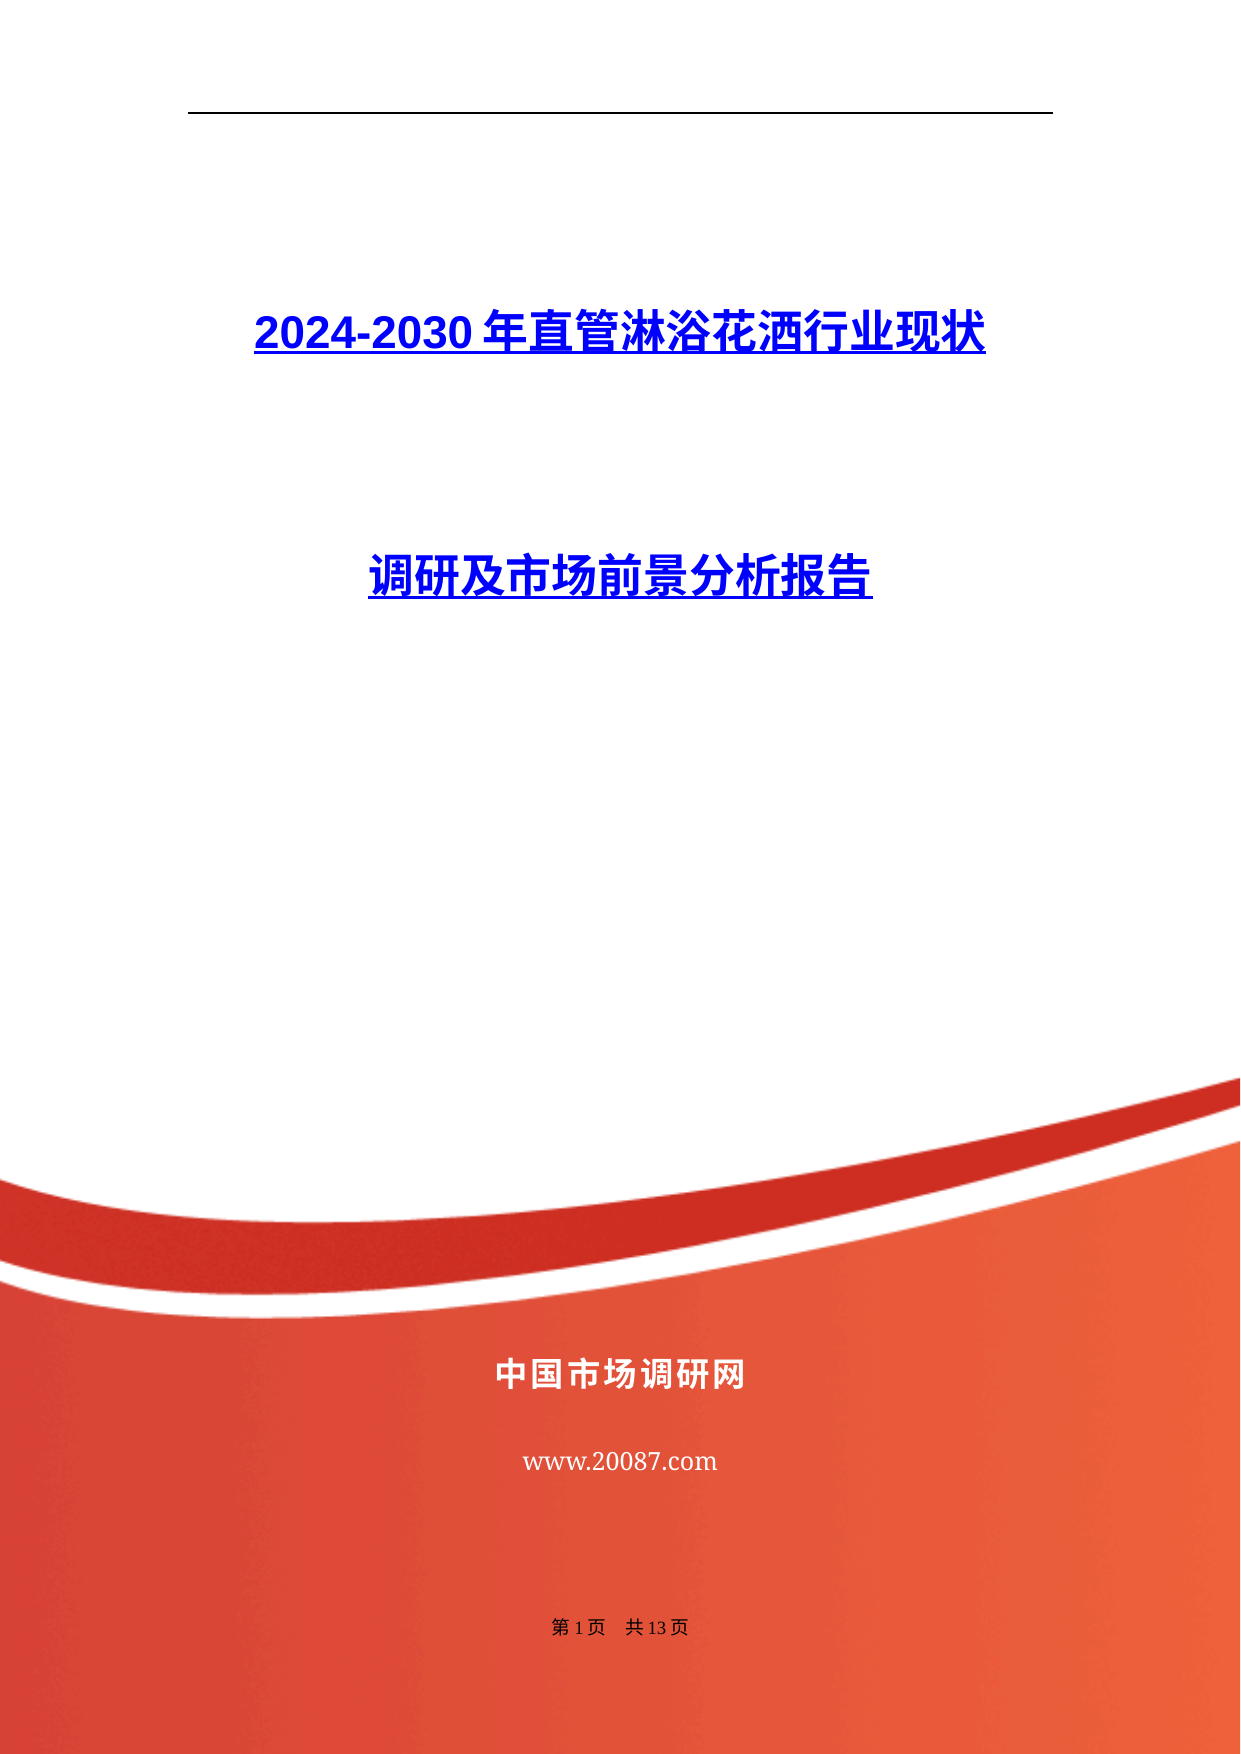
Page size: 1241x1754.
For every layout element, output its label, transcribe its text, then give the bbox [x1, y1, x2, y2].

text www.20087.com [187, 1428, 1053, 1493]
picture [0, 1006, 1241, 1754]
subtitle 中国市场调研网 [187, 1339, 1053, 1404]
table_header 2024-2030年直管淋浴花洒行业现状调研及市场前景分析报告 [188, 207, 1053, 773]
